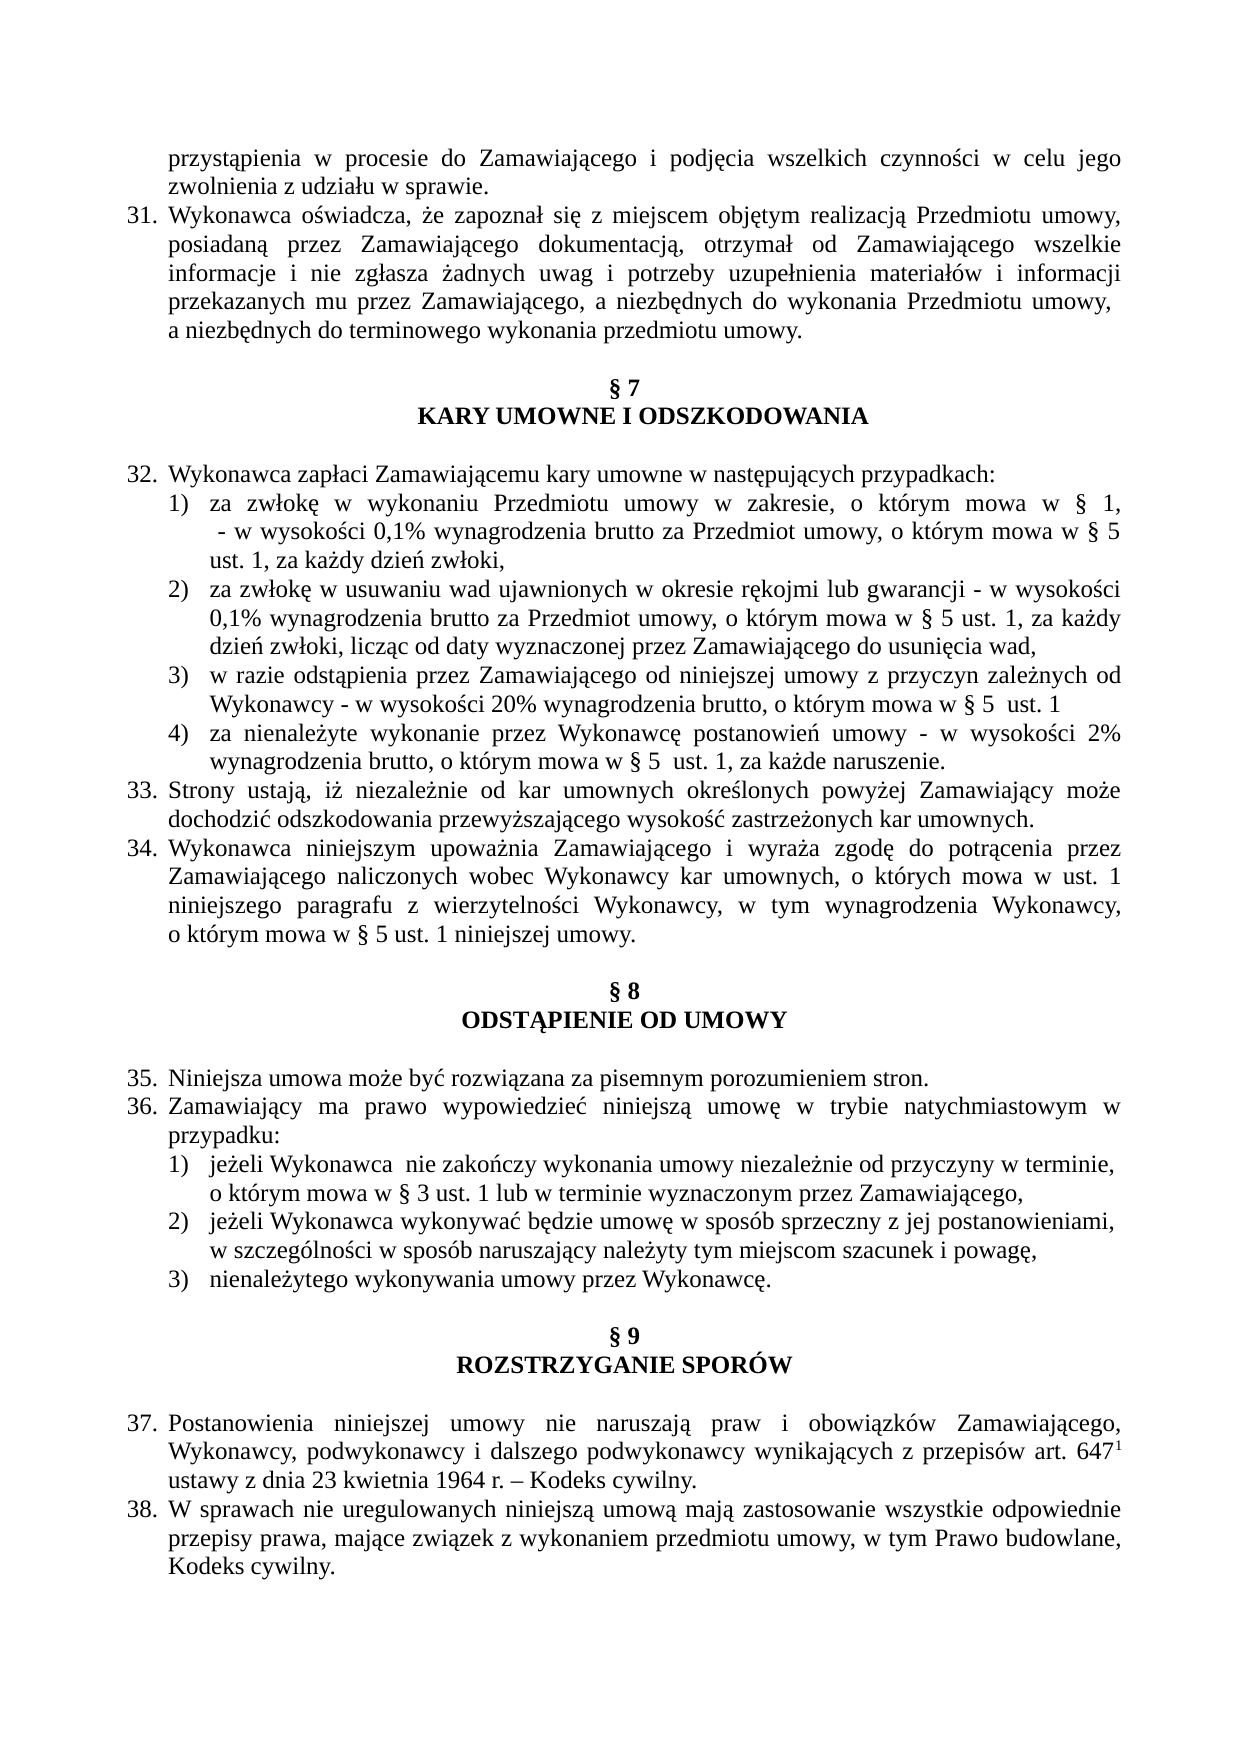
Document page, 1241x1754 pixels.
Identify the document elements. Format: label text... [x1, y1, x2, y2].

list Wykonawca zapłaci Zamawiającemu kary umowne w następujących przypadkach: [127, 459, 1122, 488]
list Strony ustają, iż niezależnie od kar umownych określonych powyżej Zamawiający może dochodzić odszkodowania przewyższającego wysokość zastrzeżonych kar umownych. [127, 775, 1122, 833]
list Postanowienia niniejszej umowy nie naruszają praw i obowiązków Zamawiającego, Wykonawcy, podwykonawcy i dalszego podwykonawcy wynikających z przepisów art. 6471 ustawy z dnia 23 kwietnia 1964 r. – Kodeks cywilny. [127, 1408, 1122, 1494]
list Wykonawca oświadcza, że zapoznał się z miejscem objętym realizacją Przedmiotu umowy, posiadaną przez Zamawiającego dokumentacją, otrzymał od Zamawiającego wszelkie informacje i nie zgłasza żadnych uwag i potrzeby uzupełnienia materiałów i informacji przekazanych mu przez Zamawiającego, a niezbędnych do wykonania Przedmiotu umowy, a niezbędnych do terminowego wykonania przedmiotu umowy. [127, 200, 1122, 344]
list Zamawiający ma prawo wypowiedzieć niniejszą umowę w trybie natychmiastowym w przypadku: [127, 1091, 1122, 1149]
list Wykonawca niniejszym upoważnia Zamawiającego i wyraża zgodę do potrącenia przez Zamawiającego naliczonych wobec Wykonawcy kar umownych, o których mowa w ust. 1 niniejszego paragrafu z wierzytelności Wykonawcy, w tym wynagrodzenia Wykonawcy, o którym mowa w § 5 ust. 1 niniejszej umowy. [127, 833, 1122, 948]
text § 7 [127, 373, 1122, 401]
list Niniejsza umowa może być rozwiązana za pisemnym porozumieniem stron. [127, 1063, 1122, 1091]
list jeżeli Wykonawca nie zakończy wykonania umowy niezależnie od przyczyny w terminie, o którym mowa w § 3 ust. 1 lub w terminie wyznaczonym przez Zamawiającego, [168, 1149, 1122, 1206]
list za zwłokę w usuwaniu wad ujawnionych w okresie rękojmi lub gwarancji - w wysokości 0,1% wynagrodzenia brutto za Przedmiot umowy, o którym mowa w § 5 ust. 1, za każdy dzień zwłoki, licząc od daty wyznaczonej przez Zamawiającego do usunięcia wad, [168, 574, 1122, 660]
text KARY UMOWNE I ODSZKODOWANIA [164, 401, 1122, 430]
list za nienależyte wykonanie przez Wykonawcę postanowień umowy - w wysokości 2% wynagrodzenia brutto, o którym mowa w § 5 ust. 1, za każde naruszenie. [168, 718, 1122, 775]
list jeżeli Wykonawca wykonywać będzie umowę w sposób sprzeczny z jej postanowieniami, w szczególności w sposób naruszający należyty tym miejscom szacunek i powagę, [168, 1206, 1122, 1264]
text § 9 [127, 1321, 1122, 1350]
text § 8 [127, 976, 1122, 1005]
text ODSTĄPIENIE OD UMOWY [127, 1005, 1122, 1034]
list nienależytego wykonywania umowy przez Wykonawcę. [168, 1264, 1122, 1293]
list W sprawach nie uregulowanych niniejszą umową mają zastosowanie wszystkie odpowiednie przepisy prawa, mające związek z wykonaniem przedmiotu umowy, w tym Prawo budowlane, Kodeks cywilny. [127, 1494, 1122, 1580]
text ROZSTRZYGANIE SPORÓW [127, 1350, 1122, 1379]
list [127, 143, 1122, 200]
list za zwłokę w wykonaniu Przedmiotu umowy w zakresie, o którym mowa w § 1, - w wysokości 0,1% wynagrodzenia brutto za Przedmiot umowy, o którym mowa w § 5 ust. 1, za każdy dzień zwłoki, [168, 488, 1122, 574]
list w razie odstąpienia przez Zamawiającego od niniejszej umowy z przyczyn zależnych od Wykonawcy - w wysokości 20% wynagrodzenia brutto, o którym mowa w § 5 ust. 1 [168, 660, 1122, 718]
